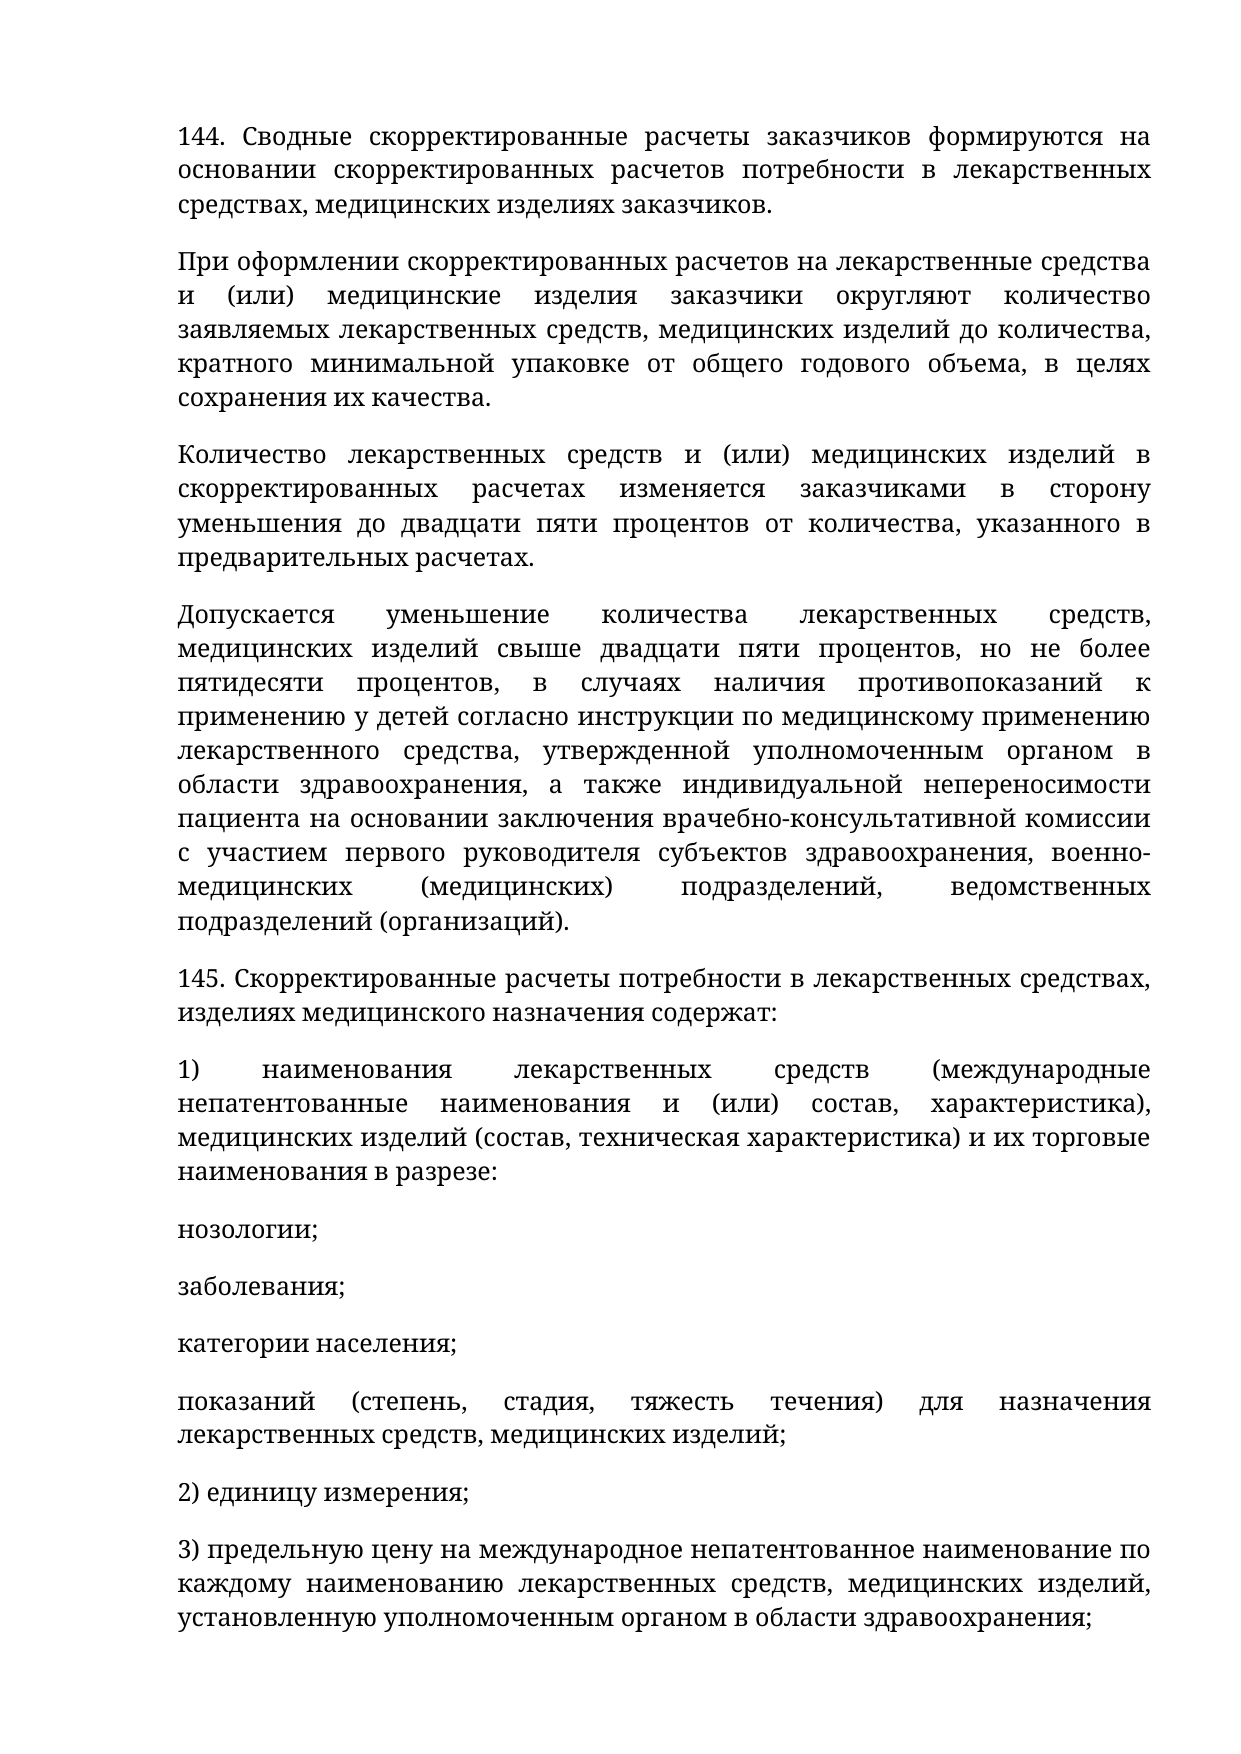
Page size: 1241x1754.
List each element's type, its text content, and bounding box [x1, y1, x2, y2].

text 1) наименования лекарственных средств (международные непатентованные наименования и (или) состав, характеристика), медицинских изделий (состав, техническая характеристика) и их торговые наименования в разрезе: [177, 1052, 1152, 1188]
text Допускается уменьшение количества лекарственных средств, медицинских изделий свыше двадцати пяти процентов, но не более пятидесяти процентов, в случаях наличия противопоказаний к применению у детей согласно инструкции по медицинскому применению лекарственного средства, утвержденной уполномоченным органом в области здравоохранения, а также индивидуальной непереносимости пациента на основании заключения врачебно-консультативной комиссии с участием первого руководителя субъектов здравоохранения, военно-медицинских (медицинских) подразделений, ведомственных подразделений (организаций). [177, 597, 1152, 937]
text 3) предельную цену на международное непатентованное наименование по каждому наименованию лекарственных средств, медицинских изделий, установленную уполномоченным органом в области здравоохранения; [177, 1532, 1152, 1634]
text 144. Сводные скорректированные расчеты заказчиков формируются на основании скорректированных расчетов потребности в лекарственных средствах, медицинских изделиях заказчиков. [177, 118, 1152, 220]
text При оформлении скорректированных расчетов на лекарственные средства и (или) медицинские изделия заказчики округляют количество заявляемых лекарственных средств, медицинских изделий до количества, кратного минимальной упаковке от общего годового объема, в целях сохранения их качества. [177, 243, 1152, 414]
text 145. Скорректированные расчеты потребности в лекарственных средствах, изделиях медицинского назначения содержат: [177, 960, 1152, 1028]
text Количество лекарственных средств и (или) медицинских изделий в скорректированных расчетах изменяется заказчиками в сторону уменьшения до двадцати пяти процентов от количества, указанного в предварительных расчетах. [177, 437, 1152, 573]
text показаний (степень, стадия, тяжесть течения) для назначения лекарственных средств, медицинских изделий; [177, 1383, 1152, 1451]
text нозологии; [177, 1211, 1152, 1245]
text 2) единицу измерения; [177, 1474, 1152, 1508]
text заболевания; [177, 1268, 1152, 1303]
text категории населения; [177, 1326, 1152, 1360]
